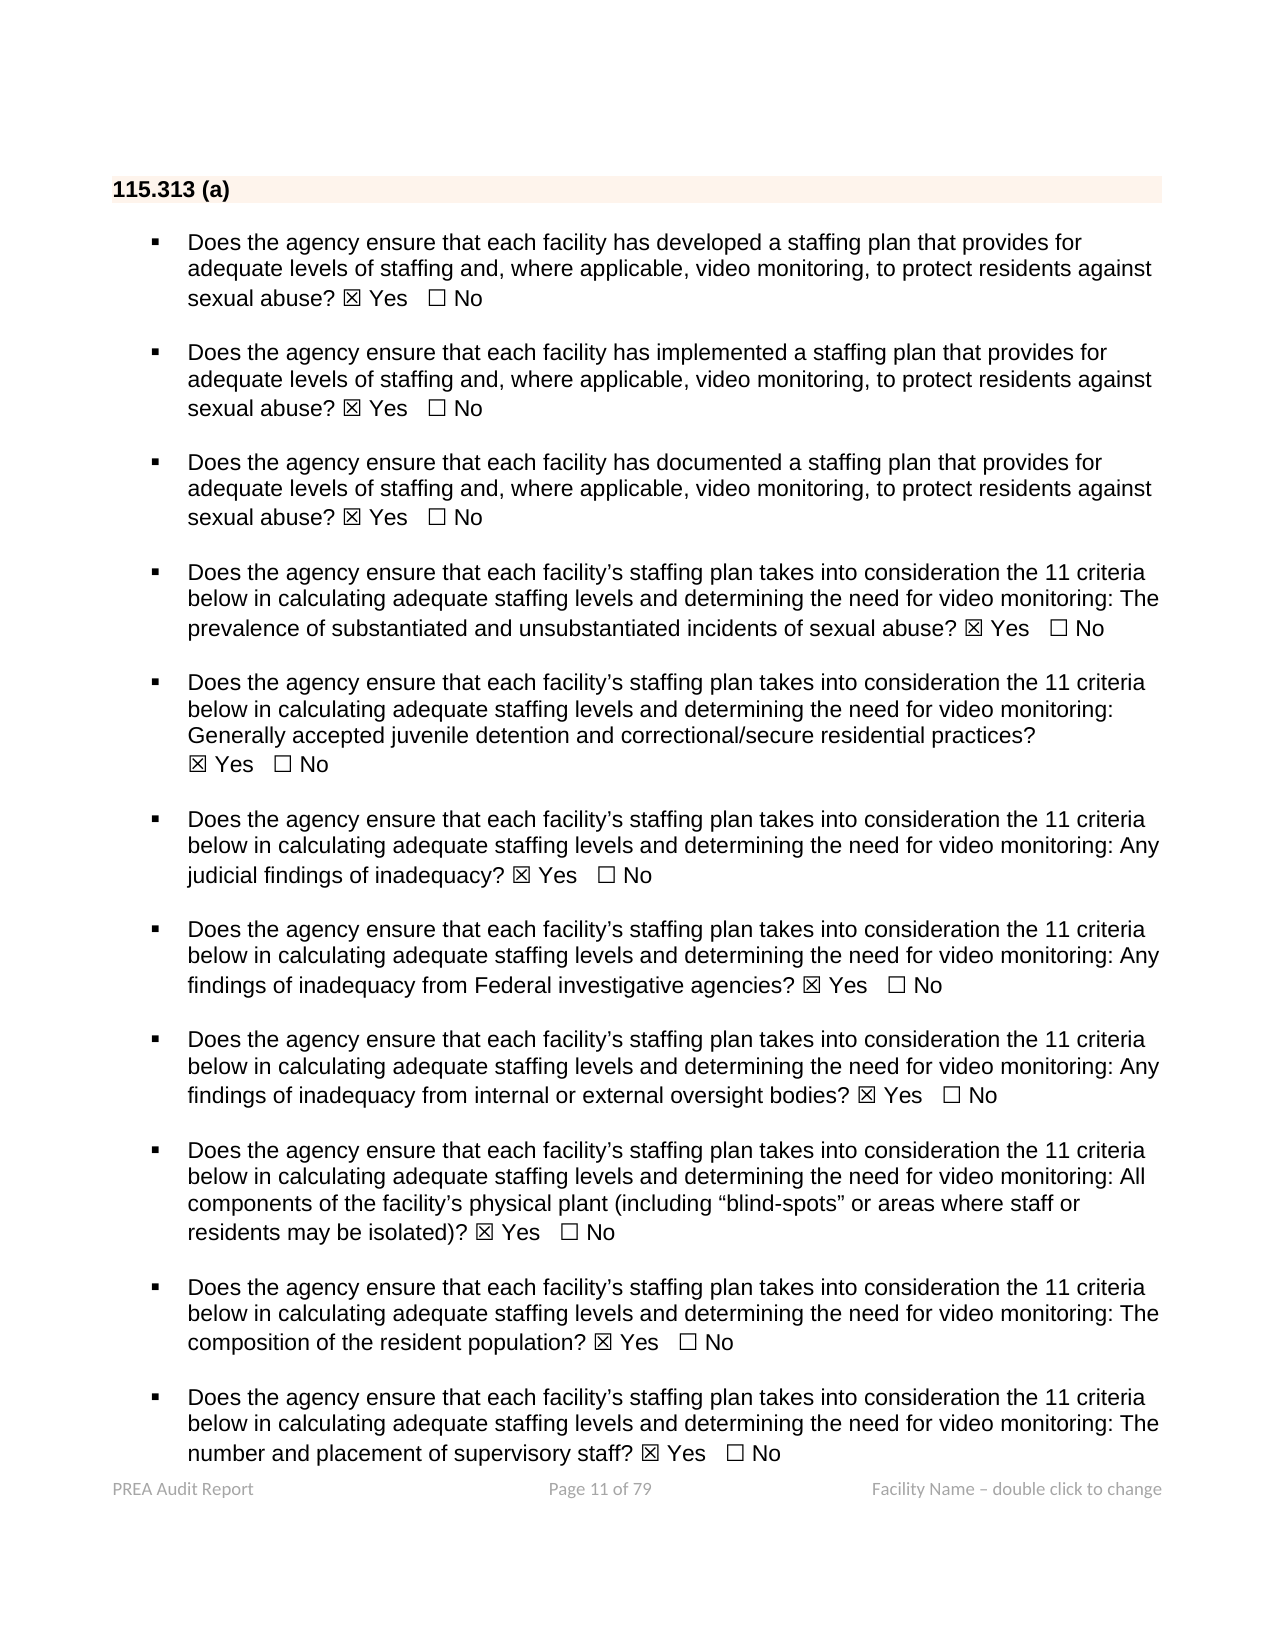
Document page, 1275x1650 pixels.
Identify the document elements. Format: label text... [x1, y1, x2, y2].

list Does the agency ensure that each facility’s staffing plan takes into consideration the 11 criteria below in calculating adequate staffing levels and determining the need for video monitoring: Any findings of inadequacy from Federal investigative agencies? Yes No [150, 916, 1162, 1000]
list Does the agency ensure that each facility’s staffing plan takes into consideration the 11 criteria below in calculating adequate staffing levels and determining the need for video monitoring: The number and placement of supervisory staff? Yes No [150, 1384, 1162, 1468]
list Does the agency ensure that each facility’s staffing plan takes into consideration the 11 criteria below in calculating adequate staffing levels and determining the need for video monitoring: All components of the facility’s physical plant (including “blind-spots” or areas where staff or residents may be isolated)? Yes No [150, 1137, 1162, 1247]
list Does the agency ensure that each facility has implemented a staffing plan that provides for adequate levels of staffing and, where applicable, video monitoring, to protect residents against sexual abuse? Yes No [150, 339, 1162, 423]
list Does the agency ensure that each facility’s staffing plan takes into consideration the 11 criteria below in calculating adequate staffing levels and determining the need for video monitoring: The prevalence of substantiated and unsubstantiated incidents of sexual abuse? Yes No [150, 559, 1162, 643]
list Does the agency ensure that each facility’s staffing plan takes into consideration the 11 criteria below in calculating adequate staffing levels and determining the need for video monitoring: Any judicial findings of inadequacy? Yes No [150, 806, 1162, 890]
list Does the agency ensure that each facility has documented a staffing plan that provides for adequate levels of staffing and, where applicable, video monitoring, to protect residents against sexual abuse? Yes No [150, 448, 1162, 532]
list Does the agency ensure that each facility’s staffing plan takes into consideration the 11 criteria below in calculating adequate staffing levels and determining the need for video monitoring: Any findings of inadequacy from internal or external oversight bodies? Yes No [150, 1026, 1162, 1110]
list Does the agency ensure that each facility has developed a staffing plan that provides for adequate levels of staffing and, where applicable, video monitoring, to protect residents against sexual abuse? Yes No [150, 229, 1162, 313]
text 115.313 (a) [112, 176, 1162, 203]
list Does the agency ensure that each facility’s staffing plan takes into consideration the 11 criteria below in calculating adequate staffing levels and determining the need for video monitoring: The composition of the resident population? Yes No [150, 1273, 1162, 1357]
list Does the agency ensure that each facility’s staffing plan takes into consideration the 11 criteria below in calculating adequate staffing levels and determining the need for video monitoring: Generally accepted juvenile detention and correctional/secure residential practices? Yes No [150, 669, 1162, 779]
